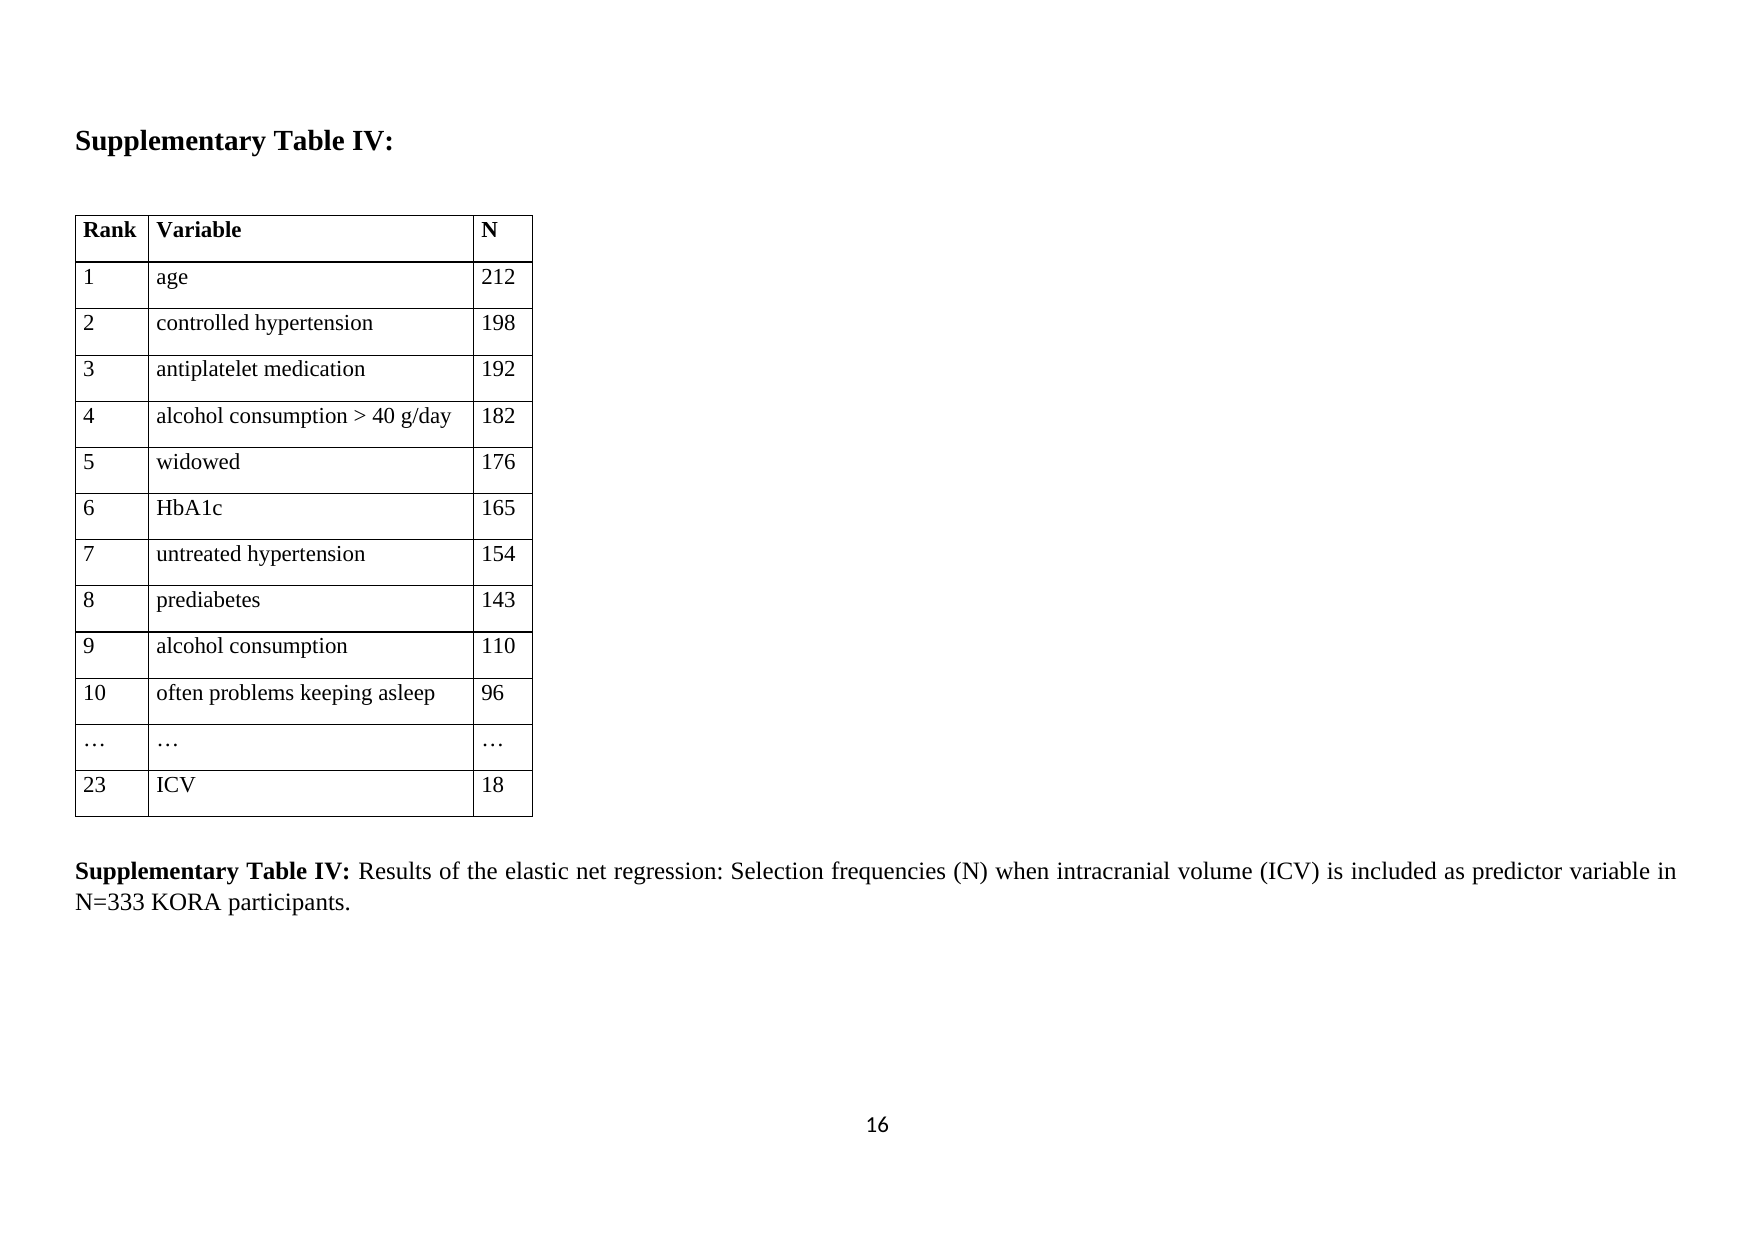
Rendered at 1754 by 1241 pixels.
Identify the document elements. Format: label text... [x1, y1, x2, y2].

table_cell 9 [76, 633, 148, 677]
table_cell 8 [76, 586, 148, 631]
table_header Rank [76, 216, 148, 261]
table_cell 5 [76, 448, 148, 493]
text Supplementary Table IV: Results of the elastic net regression: Selection frequencies (N) when intracranial volume (ICV) is included as predictor variable in N=333 KORA participants. [75, 856, 1679, 916]
table_cell 198 [474, 309, 532, 354]
table_cell untreated hypertension [149, 540, 473, 585]
table_cell 96 [474, 679, 532, 724]
table_cell often problems keeping asleep [149, 679, 473, 724]
table_cell 143 [474, 586, 532, 631]
table_cell 154 [474, 540, 532, 585]
table_cell 192 [474, 356, 532, 401]
table_cell 110 [474, 633, 532, 677]
table_cell alcohol consumption [149, 633, 473, 677]
table_cell prediabetes [149, 586, 473, 631]
table_cell antiplatelet medication [149, 356, 473, 401]
table_cell 18 [474, 771, 532, 816]
table_cell 2 [76, 309, 148, 354]
table_cell age [149, 263, 473, 308]
table_header N [474, 216, 532, 261]
table_cell 6 [76, 494, 148, 539]
table_cell 3 [76, 356, 148, 401]
table_cell … [76, 725, 148, 770]
table_cell 165 [474, 494, 532, 539]
table_cell 1 [76, 263, 148, 308]
table_cell 7 [76, 540, 148, 585]
table_cell controlled hypertension [149, 309, 473, 354]
table_cell HbA1c [149, 494, 473, 539]
table_header Variable [149, 216, 473, 261]
table_cell … [474, 725, 532, 770]
table_cell 10 [76, 679, 148, 724]
table_cell 176 [474, 448, 532, 493]
table_cell 4 [76, 402, 148, 447]
table_cell … [149, 725, 473, 770]
table_cell 182 [474, 402, 532, 447]
text Supplementary Table IV: [75, 123, 1679, 156]
table_cell 23 [76, 771, 148, 816]
table_cell alcohol consumption > 40 g/day [149, 402, 473, 447]
table_cell 212 [474, 263, 532, 308]
table_cell widowed [149, 448, 473, 493]
table_cell ICV [149, 771, 473, 816]
